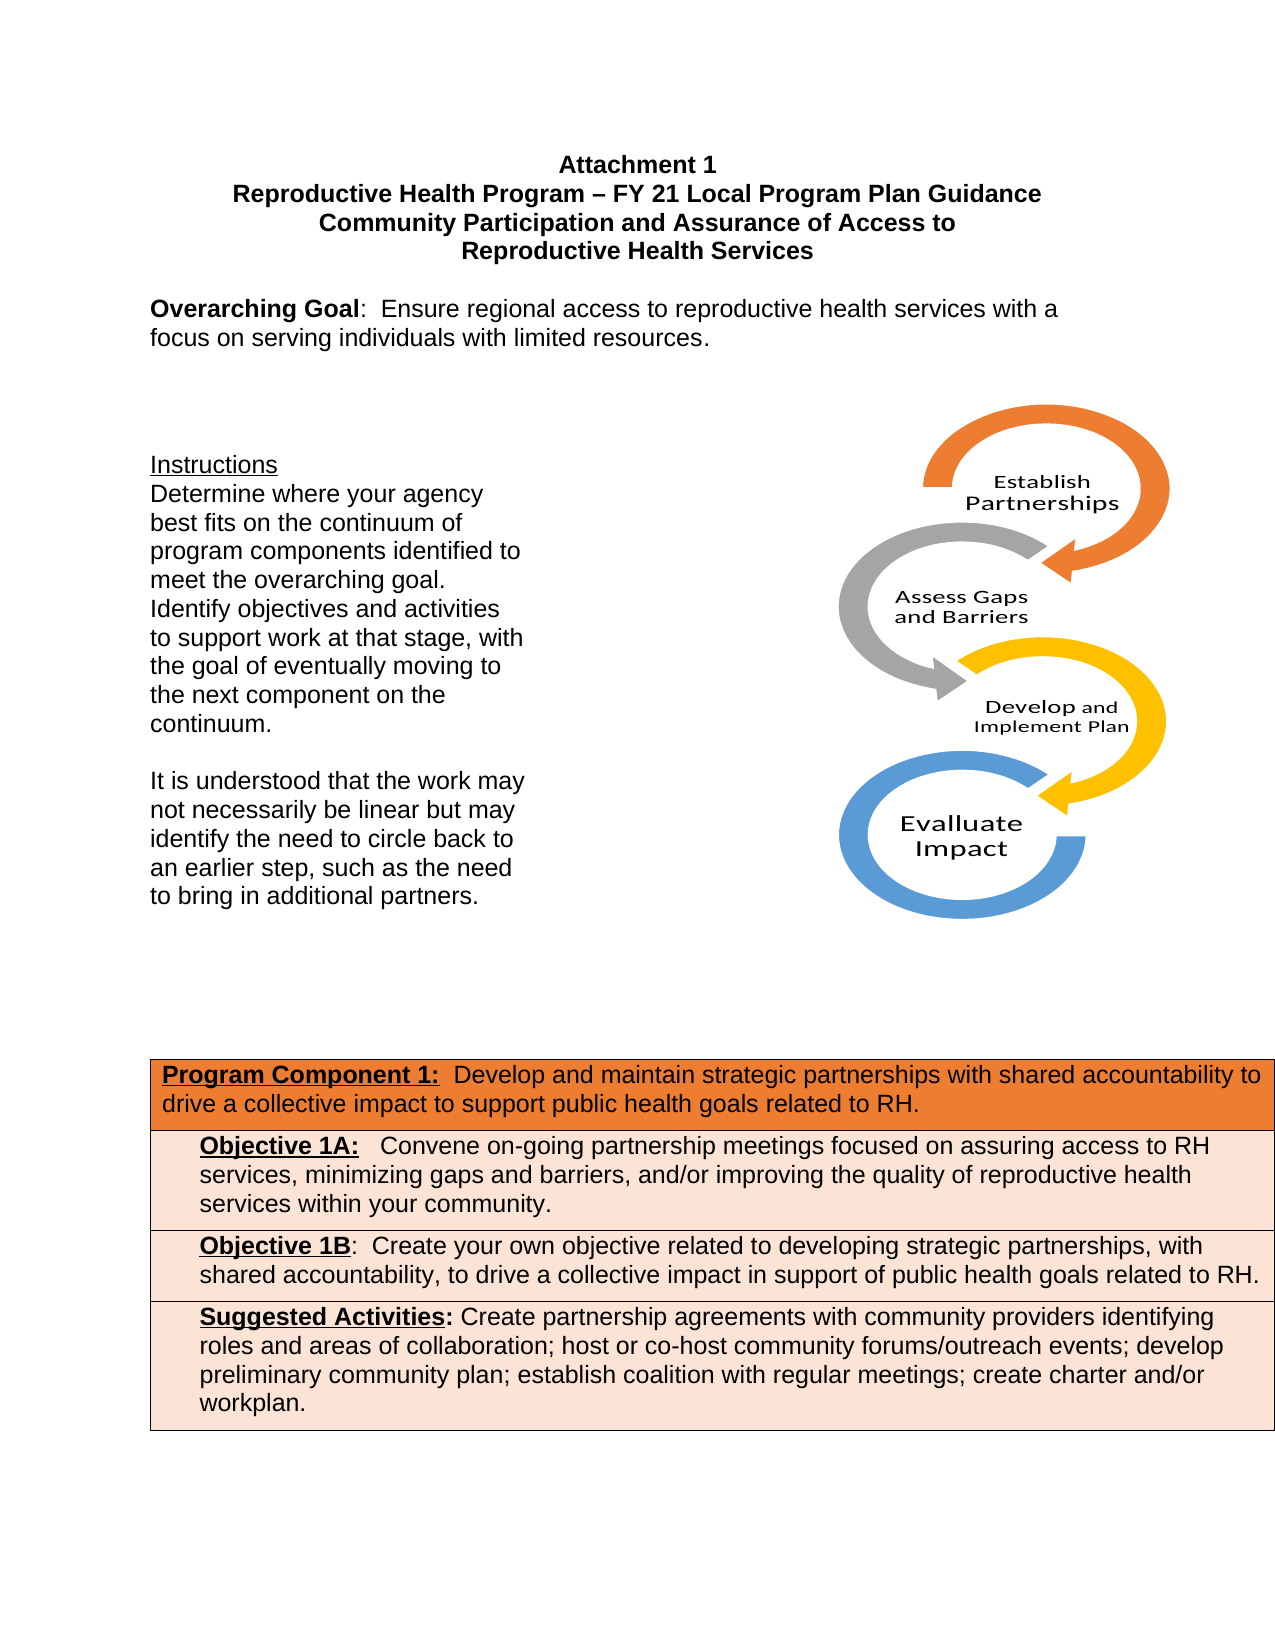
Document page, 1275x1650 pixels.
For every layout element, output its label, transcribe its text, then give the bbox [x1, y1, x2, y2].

table_cell Objective 1B: Create your own objective related to developing strategic partnerships, with shared accountability, to drive a collective impact in support of public health goals related to RH. [151, 1231, 1274, 1301]
text Overarching Goal: Ensure regional access to reproductive health services with a focus on serving individuals with limited resources. [150, 294, 1125, 351]
text Community Participation and Assurance of Access to [150, 207, 1125, 236]
table_cell Suggested Activities: Create partnership agreements with community providers identifying roles and areas of collaboration; host or co-host community forums/outreach events; develop preliminary community plan; establish coalition with regular meetings; create charter and/or workplan. [151, 1302, 1274, 1430]
table_header Program Component 1: Develop and maintain strategic partnerships with shared accountability to drive a collective impact to support public health goals related to RH. [151, 1060, 1274, 1130]
text Reproductive Health Program – FY 21 Local Program Plan Guidance [150, 179, 1125, 207]
table_cell Objective 1A: Convene on-going partnership meetings focused on assuring access to RH services, minimizing gaps and barriers, and/or improving the quality of reproductive health services within your community. [151, 1131, 1274, 1230]
text Reproductive Health Services [150, 236, 1125, 265]
text Instructions [150, 450, 600, 479]
text It is understood that the work may not necessarily be linear but may identify the need to circle back to an earlier step, such as the need to bring in additional partners. [150, 766, 600, 910]
text Determine where your agency best fits on the continuum of program components identified to meet the overarching goal. Identify objectives and activities to support work at that stage, with the goal of eventually moving to the next component on the continuum. [150, 479, 600, 737]
text Attachment 1 [150, 150, 1125, 179]
